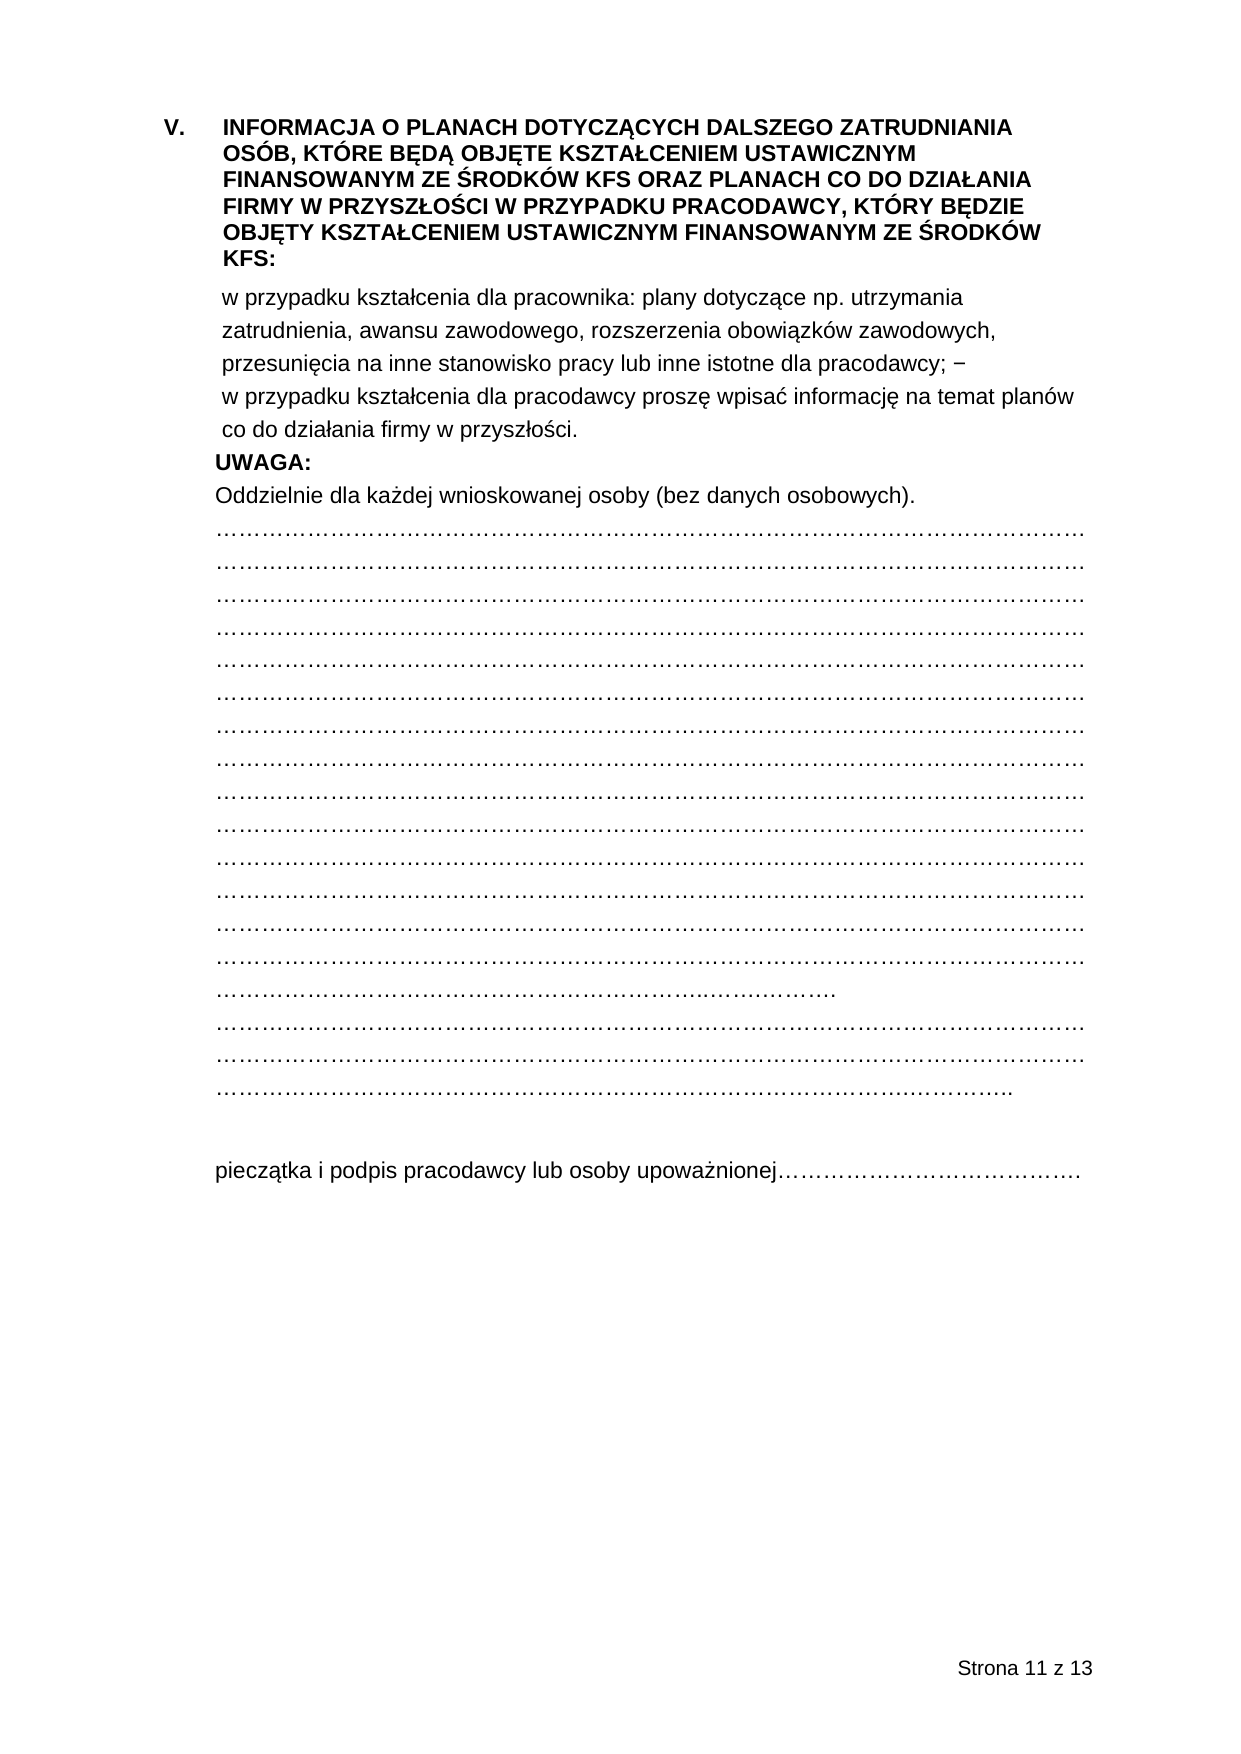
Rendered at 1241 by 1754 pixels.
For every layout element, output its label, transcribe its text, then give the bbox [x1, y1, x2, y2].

text UWAGA: Oddzielnie dla każdej wnioskowanej osoby (bez danych osobowych). …………………………………………………………………………………………………………………………………………………………………………………………………………………………………………………………………………………………………………………………………………………………………………………………………………………………………………………………………………………………………………………………………………………………………………………………………………………………………………………………………………………………………………………………………………………………………………………………………………………………………………………………………………………………………………………………………………………………………………………………………………………………………………………………………………………………………………………………………………………………………………………………………………………………………………………………………………………………………………………………………………………………………………………………………………………………………………………………………………………………………………………………………..…….……….………………………………………………………………………………………………………………………………………………………………………………………………………………………………………………………………………………………….………….. [215, 449, 1092, 1101]
subtitle INFORMACJA O PLANACH DOTYCZĄCYCH DALSZEGO ZATRUDNIANIA OSÓB, KTÓRE BĘDĄ OBJĘTE KSZTAŁCENIEM USTAWICZNYM FINANSOWANYM ZE ŚRODKÓW KFS ORAZ PLANACH CO DO DZIAŁANIA FIRMY W PRZYSZŁOŚCI W PRZYPADKU PRACODAWCY, KTÓRY BĘDZIE OBJĘTY KSZTAŁCENIEM USTAWICZNYM FINANSOWANYM ZE ŚRODKÓW KFS: [185, 114, 1092, 272]
list w przypadku kształcenia dla pracownika: plany dotyczące np. utrzymania zatrudnienia, awansu zawodowego, rozszerzenia obowiązków zawodowych, przesunięcia na inne stanowisko pracy lub inne istotne dla pracodawcy; − w przypadku kształcenia dla pracodawcy proszę wpisać informację na temat planów co do działania firmy w przyszłości. [222, 284, 1092, 442]
text pieczątka i podpis pracodawcy lub osoby upoważnionej…………………………………. [215, 1157, 1092, 1183]
